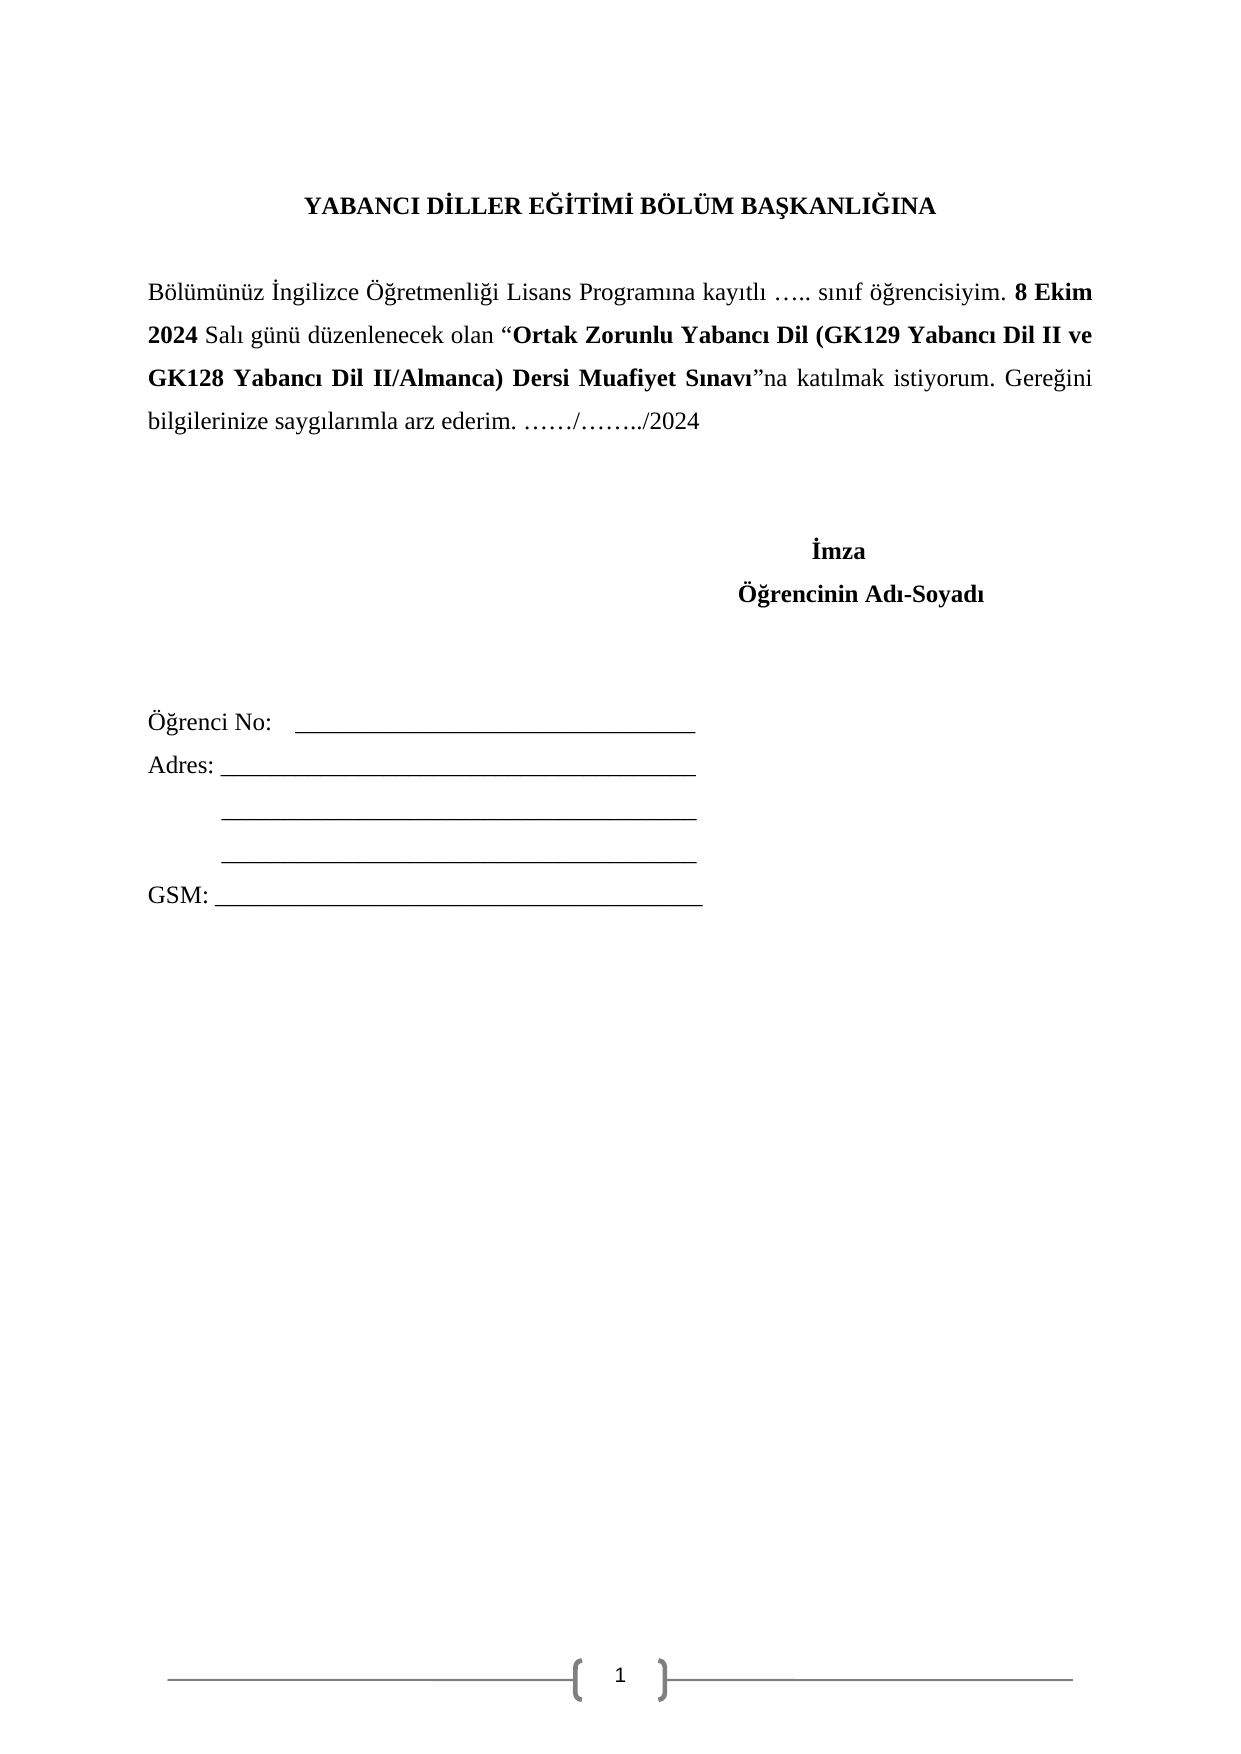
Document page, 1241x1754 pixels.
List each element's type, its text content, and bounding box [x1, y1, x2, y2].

text Öğrencinin Adı-Soyadı [148, 579, 1093, 608]
text YABANCI DİLLER EĞİTİMİ BÖLÜM BAŞKANLIĞINA [148, 191, 1093, 219]
text İmza [148, 536, 1093, 564]
text Adres: ______________________________________ [148, 751, 1093, 779]
text Bölümünüz İngilizce Öğretmenliği Lisans Programına kayıtlı ….. sınıf öğrencisiyim. 8 Ekim 2024 Salı günü düzenlenecek olan “Ortak Zorunlu Yabancı Dil (GK129 Yabancı Dil II ve GK128 Yabancı Dil II/Almanca) Dersi Muafiyet Sınavı”na katılmak istiyorum. Gereğini bilgilerinize saygılarımla arz ederim. ……/……../2024 [148, 277, 1093, 435]
text Öğrenci No: ________________________________ [148, 707, 1093, 736]
text ______________________________________ [148, 794, 1093, 822]
text ______________________________________ [148, 837, 1093, 866]
text GSM: _______________________________________ [148, 880, 1093, 909]
